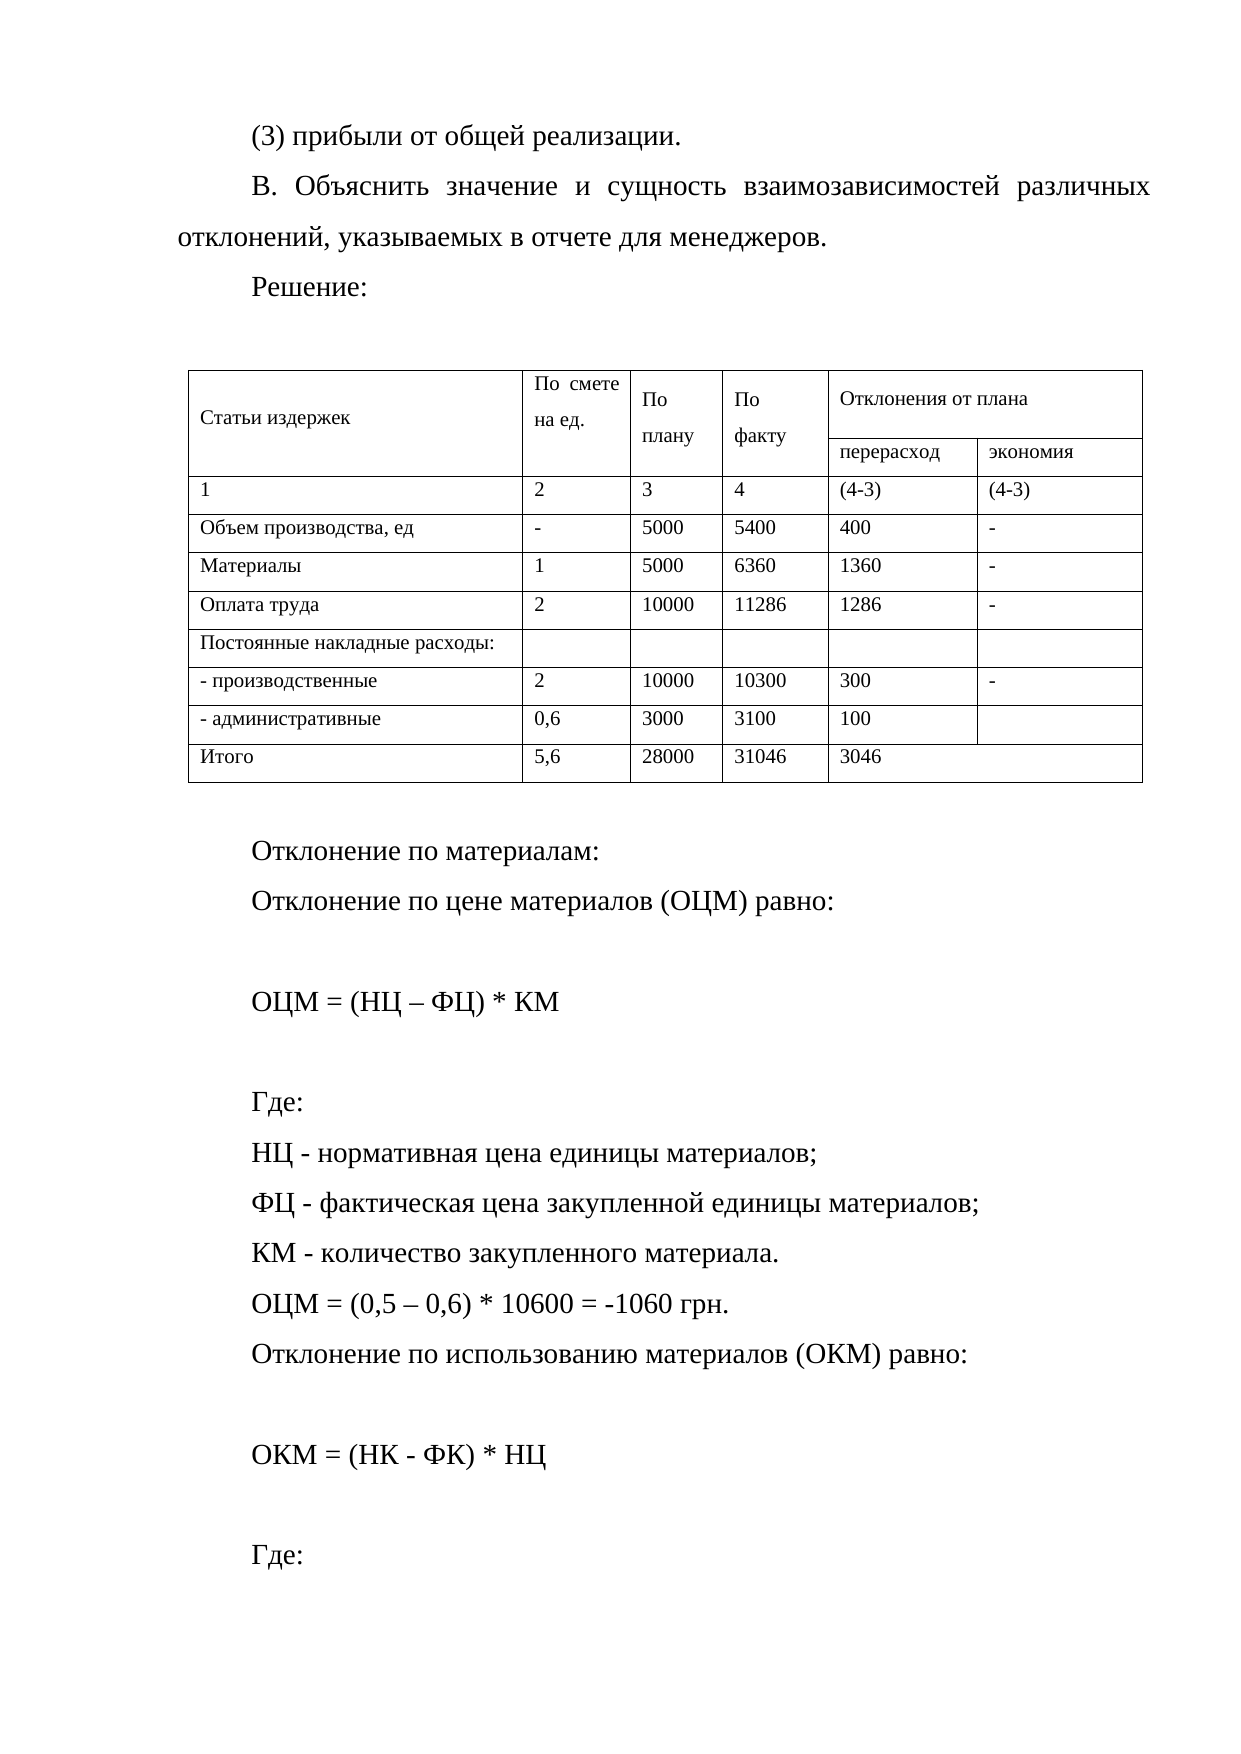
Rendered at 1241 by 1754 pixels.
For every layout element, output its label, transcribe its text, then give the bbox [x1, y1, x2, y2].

table_header По плану [631, 371, 722, 476]
table_cell 0,6 [523, 706, 630, 743]
table_cell [829, 630, 977, 667]
table_cell 4 [723, 477, 828, 514]
text ФЦ - фактическая цена закупленной единицы материалов; [177, 1185, 1152, 1219]
text Решение: [177, 269, 1152, 303]
table_cell - [978, 592, 1142, 629]
table_cell 1 [523, 553, 630, 591]
table_header По смете на ед. [523, 371, 630, 476]
table_cell Материалы [189, 553, 522, 591]
table_cell 5000 [631, 515, 722, 552]
table_cell Оплата труда [189, 592, 522, 629]
table_cell экономия [978, 439, 1142, 476]
text ОЦМ = (0,5 – 0,6) * 10600 = -1060 грн. [177, 1286, 1152, 1319]
table_cell 28000 [631, 745, 722, 782]
table_cell 11286 [723, 592, 828, 629]
table_cell [523, 630, 630, 667]
table_cell 3 [631, 477, 722, 514]
text Отклонение по использованию материалов (ОКМ) равно: [177, 1336, 1152, 1370]
table_cell - [978, 668, 1142, 705]
table_cell 10300 [723, 668, 828, 705]
table_cell - производственные [189, 668, 522, 705]
table_cell 10000 [631, 668, 722, 705]
table_cell 3046 [829, 745, 1142, 782]
table_header Статьи издержек [189, 371, 522, 476]
text Где: [177, 1084, 1152, 1118]
table_cell перерасход [829, 439, 977, 476]
table_cell 10000 [631, 592, 722, 629]
text Где: [177, 1537, 1152, 1571]
table_cell 2 [523, 592, 630, 629]
table_cell - административные [189, 706, 522, 743]
text ОЦМ = (НЦ – ФЦ) * КМ [177, 984, 1152, 1017]
table_cell 2 [523, 477, 630, 514]
table_cell 1286 [829, 592, 977, 629]
table_cell 1360 [829, 553, 977, 591]
table_cell [978, 630, 1142, 667]
table_cell [723, 630, 828, 667]
text В. Объяснить значение и сущность взаимозависимостей различных отклонений, указываемых в отчете для менеджеров. [177, 168, 1152, 252]
table_cell Итого [189, 745, 522, 782]
table_header Отклонения от плана [829, 371, 1142, 438]
table_cell 3000 [631, 706, 722, 743]
text КМ - количество закупленного материала. [177, 1236, 1152, 1269]
table_cell - [523, 515, 630, 552]
table_cell Объем производства, ед [189, 515, 522, 552]
text Отклонение по цене материалов (ОЦМ) равно: [177, 883, 1152, 917]
table_cell - [978, 515, 1142, 552]
table_cell 31046 [723, 745, 828, 782]
table_cell 3100 [723, 706, 828, 743]
table_cell 400 [829, 515, 977, 552]
table_header По факту [723, 371, 828, 476]
text (3) прибыли от общей реализации. [177, 118, 1152, 152]
table_cell Постоянные накладные расходы: [189, 630, 522, 667]
table_cell 5400 [723, 515, 828, 552]
table_cell 6360 [723, 553, 828, 591]
text Отклонение по материалам: [177, 833, 1152, 867]
table_cell 5,6 [523, 745, 630, 782]
table_cell [631, 630, 722, 667]
table_cell (4-3) [829, 477, 977, 514]
text НЦ - нормативная цена единицы материалов; [177, 1135, 1152, 1168]
table_cell 100 [829, 706, 977, 743]
table_cell 5000 [631, 553, 722, 591]
text ОКМ = (НК - ФК) * НЦ [177, 1437, 1152, 1470]
table_cell [978, 706, 1142, 743]
table_cell 2 [523, 668, 630, 705]
table_cell - [978, 553, 1142, 591]
table_cell 1 [189, 477, 522, 514]
table_cell 300 [829, 668, 977, 705]
table_cell (4-3) [978, 477, 1142, 514]
